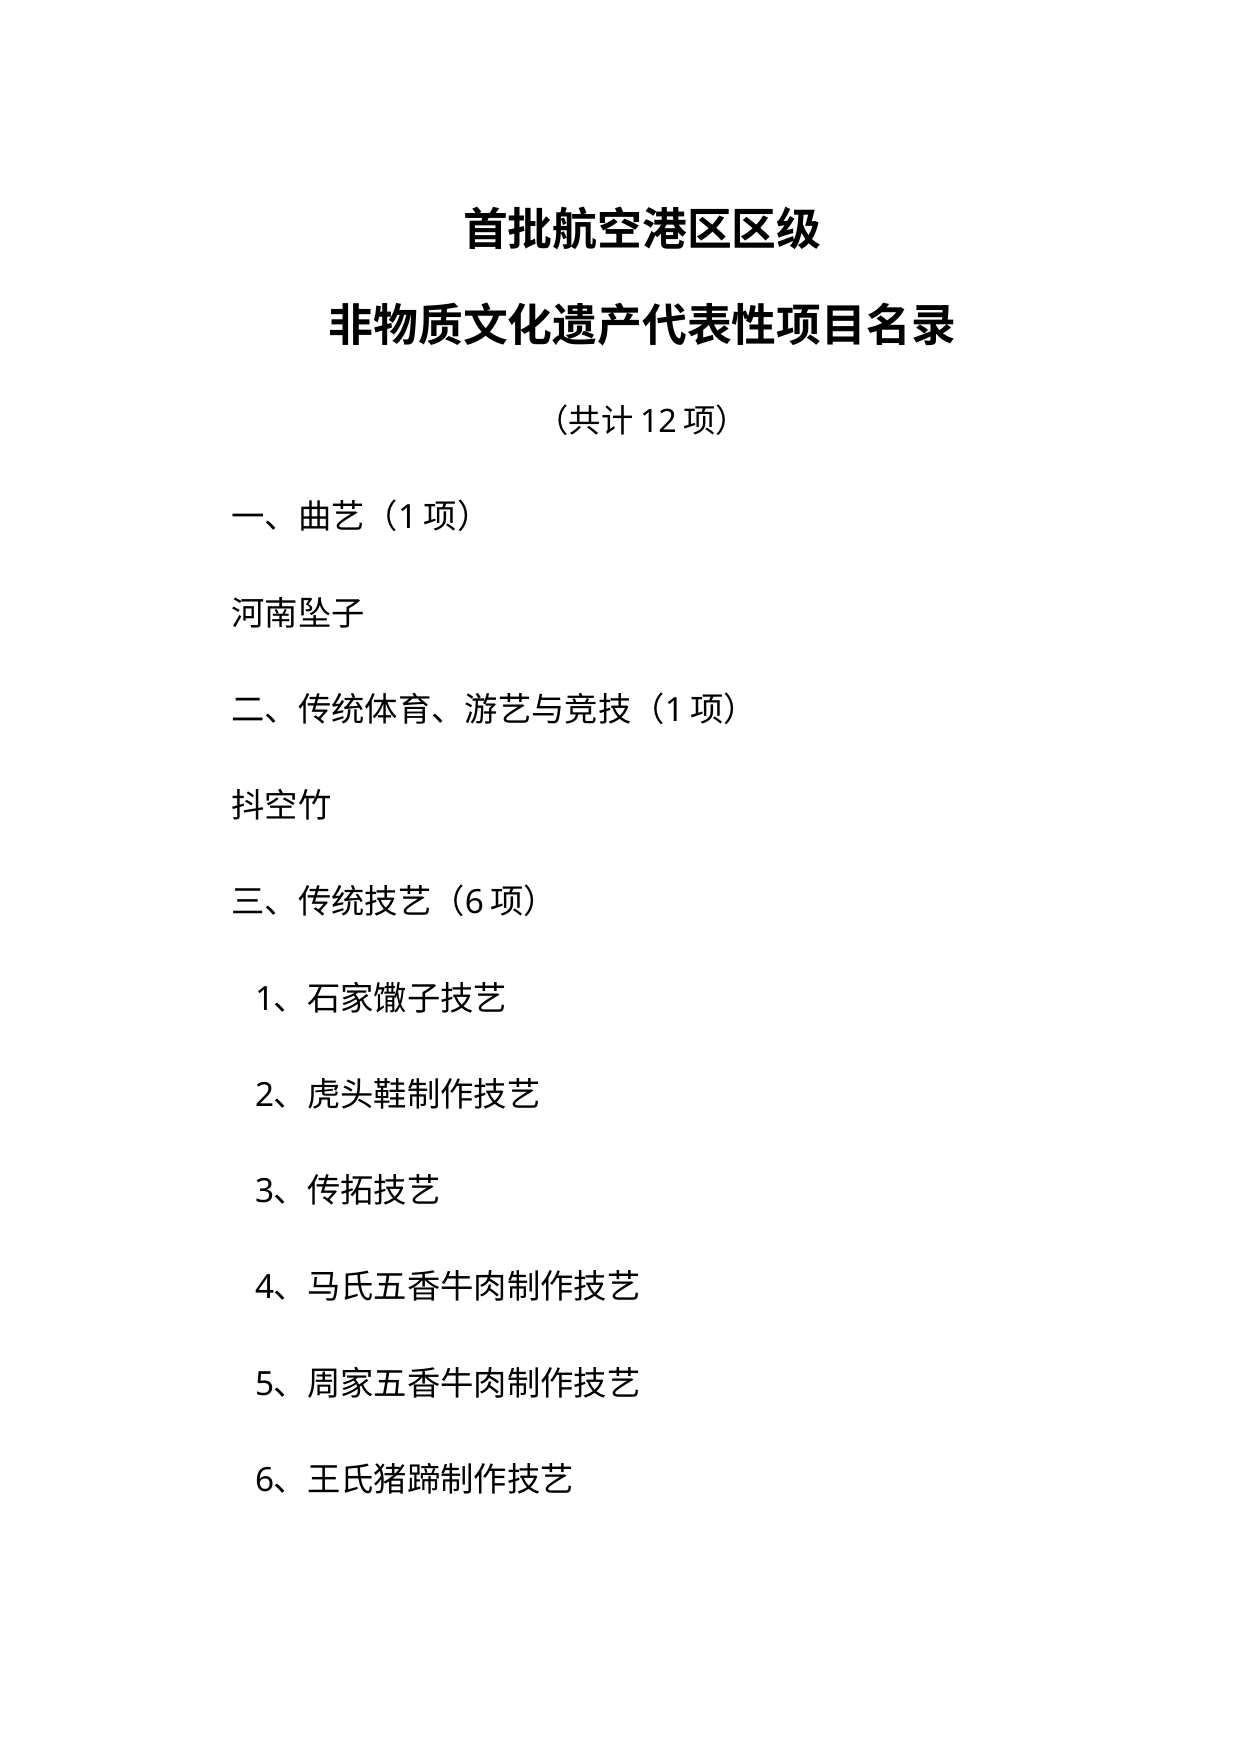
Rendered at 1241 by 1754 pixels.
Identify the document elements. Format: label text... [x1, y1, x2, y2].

text 抖空竹 [187, 771, 1053, 836]
text 3、传拓技艺 [187, 1156, 1053, 1221]
text 2、虎头鞋制作技艺 [187, 1059, 1053, 1124]
text 一、曲艺（1项） [187, 482, 1053, 547]
text 非物质文化遗产代表性项目名录 [187, 289, 1053, 354]
text 首批航空港区区级 [187, 193, 1053, 258]
text 6、王氏猪蹄制作技艺 [187, 1444, 1053, 1509]
text 二、传统体育、游艺与竞技（1项） [187, 674, 1053, 739]
text （共计12项） [187, 386, 1053, 451]
text 1、石家馓子技艺 [187, 963, 1053, 1028]
text 5、周家五香牛肉制作技艺 [187, 1348, 1053, 1413]
text 河南坠子 [187, 578, 1053, 643]
text 三、传统技艺（6项） [187, 867, 1053, 932]
text 4、马氏五香牛肉制作技艺 [187, 1252, 1053, 1317]
